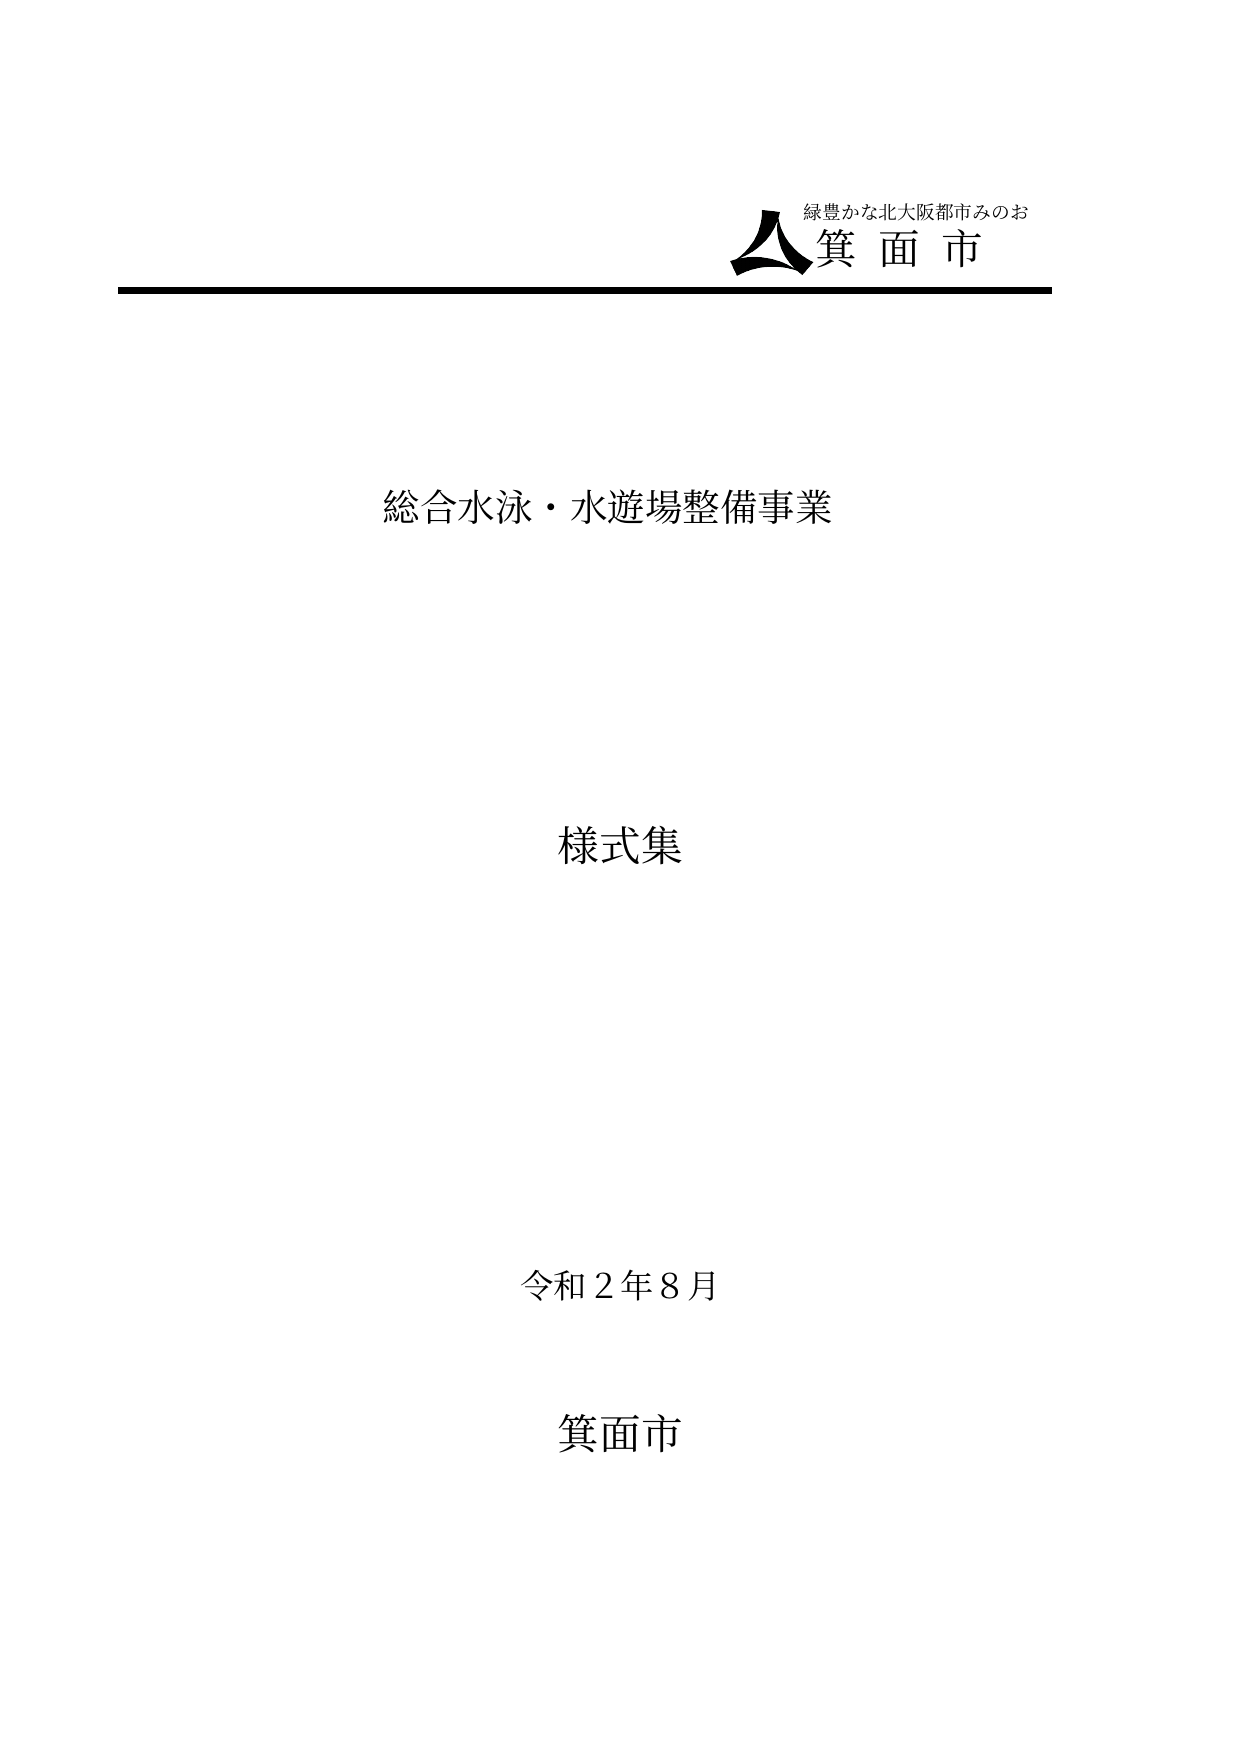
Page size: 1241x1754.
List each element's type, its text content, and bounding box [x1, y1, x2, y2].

text 令和２年８月 [148, 1248, 1092, 1321]
text 総合水泳・水遊場整備事業 [148, 468, 1067, 542]
text 様式集 [148, 806, 1092, 880]
picture [728, 207, 815, 279]
text 箕面市 [148, 1395, 1092, 1468]
